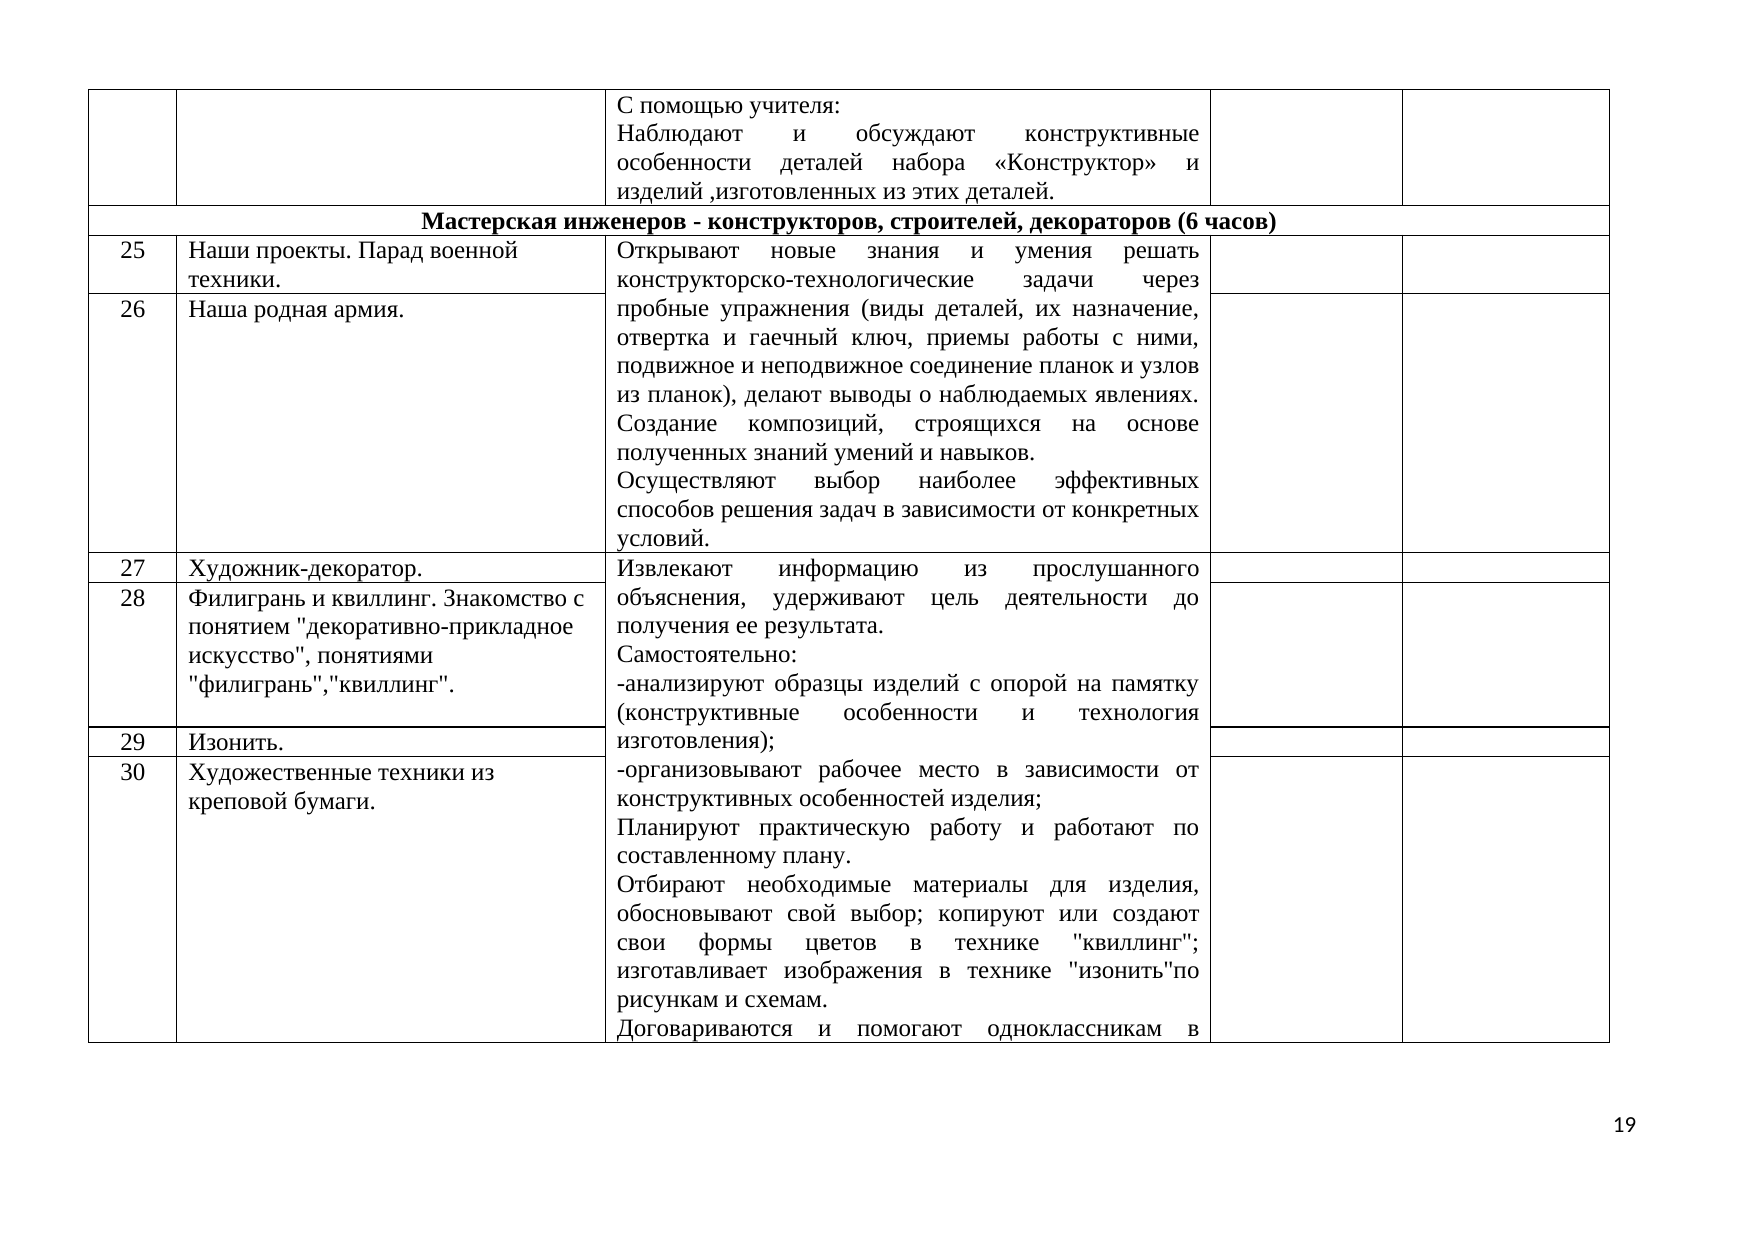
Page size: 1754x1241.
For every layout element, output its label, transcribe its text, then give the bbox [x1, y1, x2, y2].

table_cell [1403, 90, 1609, 205]
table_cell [606, 90, 1210, 205]
table_cell [1403, 553, 1609, 582]
table_cell 30 [89, 757, 176, 1042]
table_cell [1211, 236, 1402, 293]
table_cell 24 [89, 90, 176, 205]
table_cell [1403, 583, 1609, 726]
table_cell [177, 757, 605, 1042]
table_cell Художник-декоратор. [177, 553, 605, 582]
table_cell Извлекают информацию из прослушанного объяснения, удерживают цель деятельности до получения ее результата. Самостоятельно: -анализируют образцы изделий с опорой на памятку (конструктивные особенности и технология изготовления); -организовывают рабочее место в зависимости от конструктивных особенностей изделия; Планируют практическую работу и работают по составленному плану. Отбирают необходимые материалы для изделия, обосновывают свой выбор; копируют или создают свои формы цветов в технике "квиллинг"; изготавливает изображения в технике "изонить"по рисункам и схемам. Договариваются и помогают одноклассникам в совместной работе. Оценивают свою работу и работу других. Создание композиций, строящихся на основе полученных знаний умений и навыков. [606, 553, 1210, 1042]
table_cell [177, 90, 605, 205]
table_cell Филигрань и квиллинг. Знакомство с понятием "декоративно-прикладное искусство", понятиями "филигрань","квиллинг". [177, 583, 605, 726]
table_cell [1211, 583, 1402, 726]
table_cell Изонить. [177, 728, 605, 756]
table_cell 28 [89, 583, 176, 726]
table_cell [1403, 294, 1609, 552]
table_cell Наши проекты. Парад военной техники. [177, 236, 605, 293]
table_cell [1211, 553, 1402, 582]
table_cell [1403, 728, 1609, 756]
table_cell Открывают новые знания и умения решать конструкторско-технологические задачи через пробные упражнения (виды деталей, их назначение, отвертка и гаечный ключ, приемы работы с ними, подвижное и неподвижное соединение планок и узлов из планок), делают выводы о наблюдаемых явлениях. Создание композиций, строящихся на основе полученных знаний умений и навыков. Осуществляют выбор наиболее эффективных способов решения задач в зависимости от конкретных условий. [606, 236, 1210, 552]
table_cell [1211, 294, 1402, 552]
table_cell 25 [89, 236, 176, 293]
table_cell 27 [89, 553, 176, 582]
table_cell [1211, 90, 1402, 205]
table_cell [1403, 236, 1609, 293]
table_cell 26 [89, 294, 176, 552]
table_cell Мастерская инженеров - конструкторов, строителей, декораторов (6 часов) [89, 206, 1609, 234]
table_cell [1403, 757, 1609, 1042]
table_cell 29 [89, 728, 176, 756]
table_cell [1211, 757, 1402, 1042]
table_cell [1211, 728, 1402, 756]
table_cell Наша родная армия. [177, 294, 605, 552]
